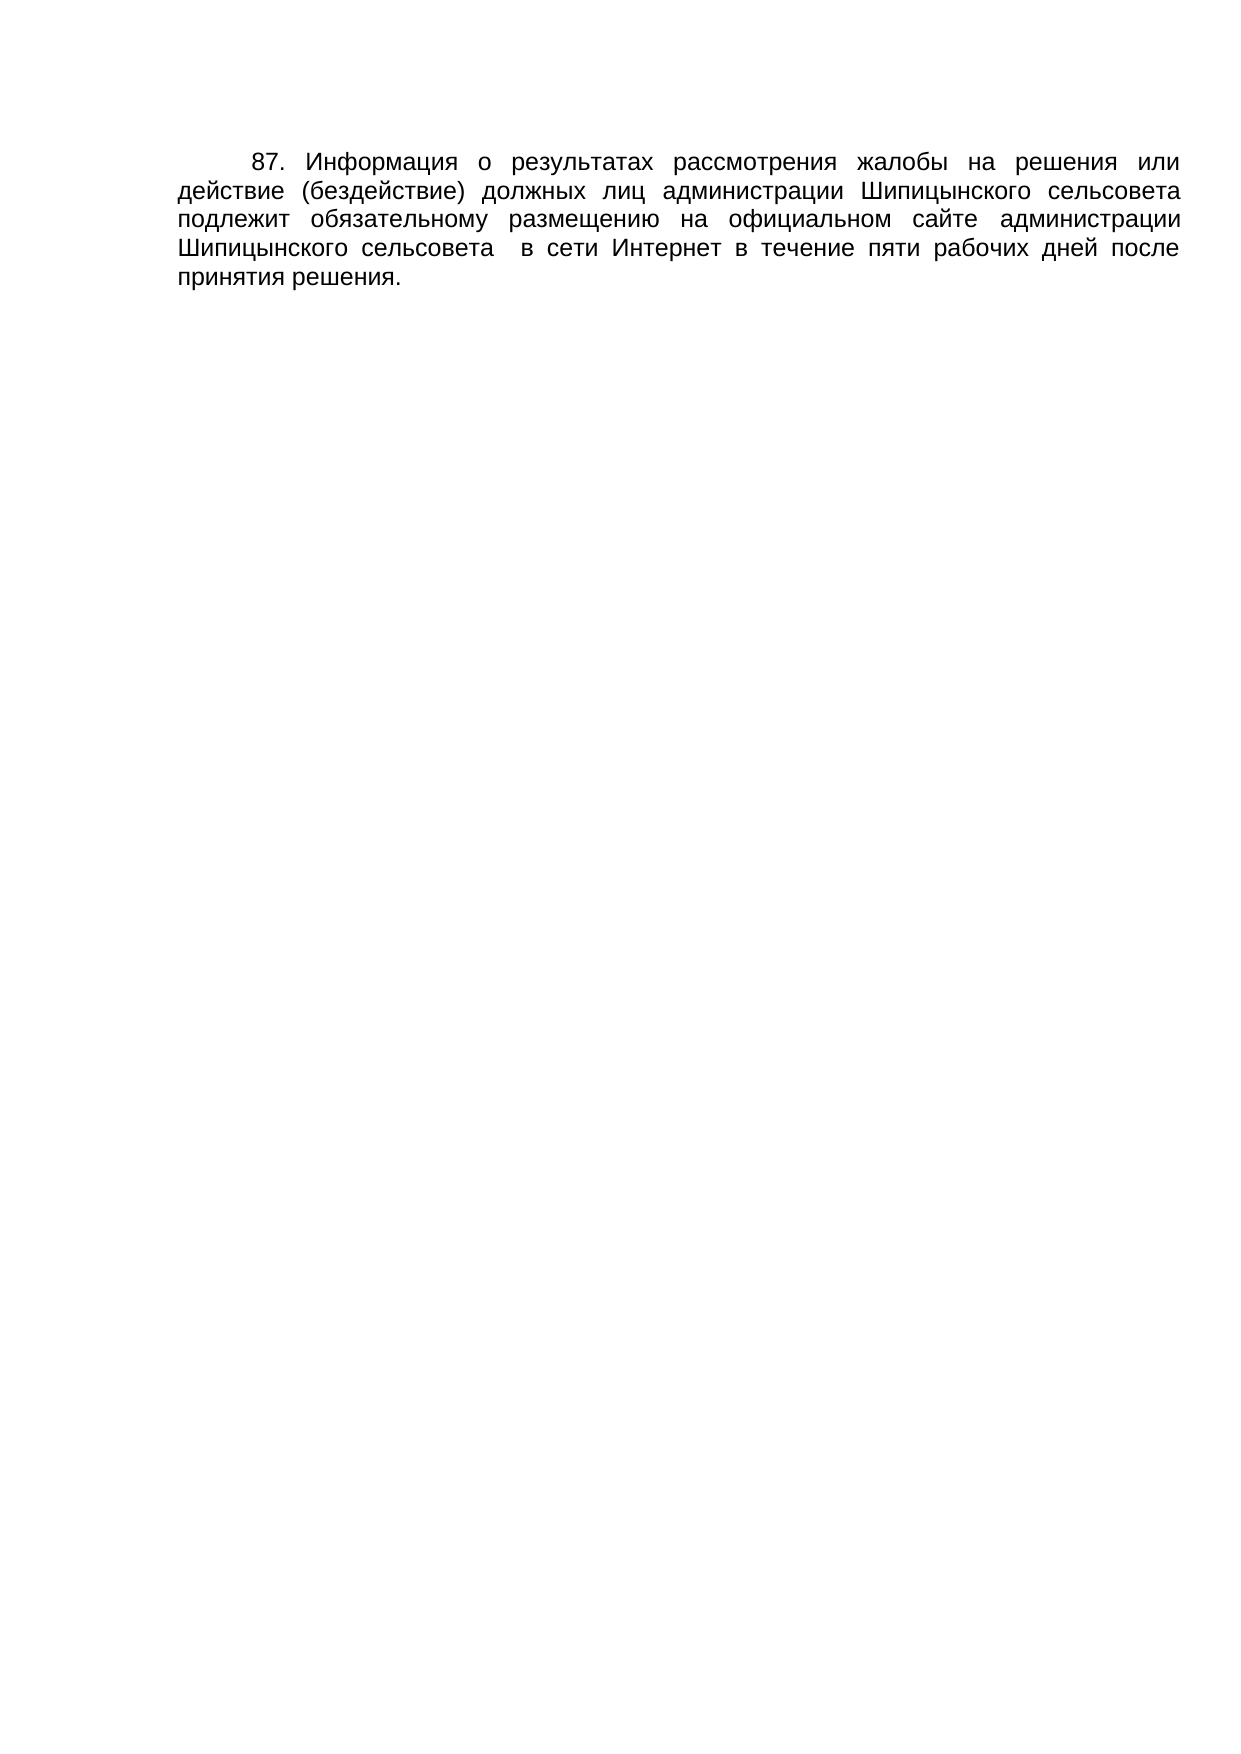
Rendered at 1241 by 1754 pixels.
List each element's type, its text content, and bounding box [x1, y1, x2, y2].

text 87. Информация о результатах рассмотрения жалобы на решения или действие (бездействие) должных лиц администрации Шипицынского сельсовета подлежит обязательному размещению на официальном сайте администрации Шипицынского сельсовета в сети Интернет в течение пяти рабочих дней после принятия решения. [177, 147, 1181, 291]
